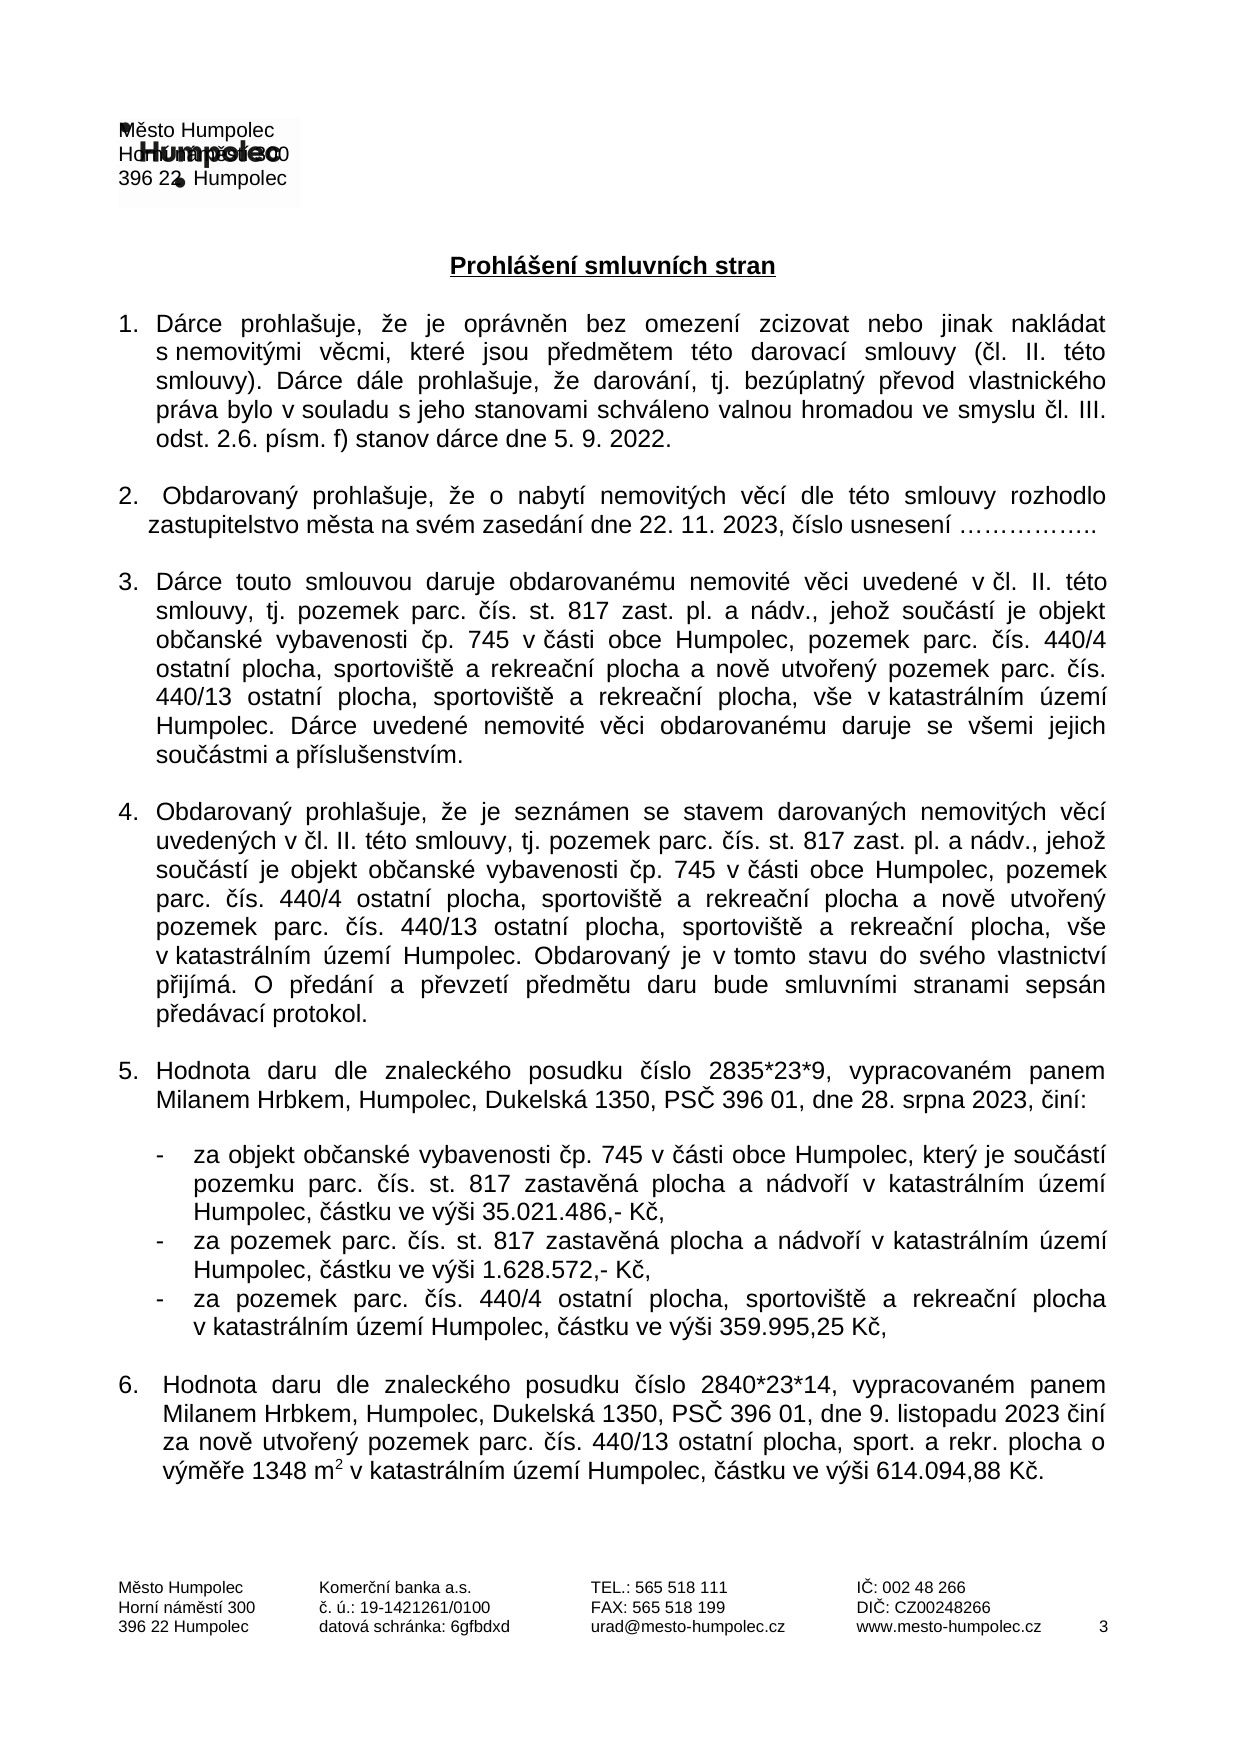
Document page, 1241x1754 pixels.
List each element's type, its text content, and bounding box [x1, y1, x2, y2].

text Prohlášení smluvních stran [118, 251, 1107, 280]
list za pozemek parc. čís. st. 817 zastavěná plocha a nádvoří v katastrálním území Humpolec, částku ve výši 1.628.572,- Kč, [156, 1226, 1107, 1284]
list Hodnota daru dle znaleckého posudku číslo 2835*23*9, vypracovaném panem Milanem Hrbkem, Humpolec, Dukelská 1350, PSČ 396 01, dne 28. srpna 2023, činí: [118, 1056, 1107, 1113]
list za objekt občanské vybavenosti čp. 745 v části obce Humpolec, který je součástí pozemku parc. čís. st. 817 zastavěná plocha a nádvoří v katastrálním území Humpolec, částku ve výši 35.021.486,- Kč, [156, 1140, 1107, 1226]
list Dárce prohlašuje, že je oprávněn bez omezení zcizovat nebo jinak nakládat s nemovitými věcmi, které jsou předmětem této darovací smlouvy (čl. II. této smlouvy). Dárce dále prohlašuje, že darování, tj. bezúplatný převod vlastnického práva bylo v souladu s jeho stanovami schváleno valnou hromadou ve smyslu čl. III. odst. 2.6. písm. f) stanov dárce dne 5. 9. 2022. [118, 308, 1107, 452]
picture [118, 118, 301, 208]
list Dárce touto smlouvou daruje obdarovanému nemovité věci uvedené v čl. II. této smlouvy, tj. pozemek parc. čís. st. 817 zast. pl. a nádv., jehož součástí je objekt občanské vybavenosti čp. 745 v části obce Humpolec, pozemek parc. čís. 440/4 ostatní plocha, sportoviště a rekreační plocha a nově utvořený pozemek parc. čís. 440/13 ostatní plocha, sportoviště a rekreační plocha, vše v katastrálním území Humpolec. Dárce uvedené nemovité věci obdarovanému daruje se všemi jejich součástmi a příslušenstvím. [118, 567, 1107, 768]
list Obdarovaný prohlašuje, že je seznámen se stavem darovaných nemovitých věcí uvedených v čl. II. této smlouvy, tj. pozemek parc. čís. st. 817 zast. pl. a nádv., jehož součástí je objekt občanské vybavenosti čp. 745 v části obce Humpolec, pozemek parc. čís. 440/4 ostatní plocha, sportoviště a rekreační plocha a nově utvořený pozemek parc. čís. 440/13 ostatní plocha, sportoviště a rekreační plocha, vše v katastrálním území Humpolec. Obdarovaný je v tomto stavu do svého vlastnictví přijímá. O předání a převzetí předmětu daru bude smluvními stranami sepsán předávací protokol. [118, 797, 1107, 1027]
list za pozemek parc. čís. 440/4 ostatní plocha, sportoviště a rekreační plocha v katastrálním území Humpolec, částku ve výši 359.995,25 Kč, [156, 1284, 1107, 1341]
list Obdarovaný prohlašuje, že o nabytí nemovitých věcí dle této smlouvy rozhodlo zastupitelstvo města na svém zasedání dne 22. 11. 2023, číslo usnesení …………….. [118, 481, 1107, 538]
list Hodnota daru dle znaleckého posudku číslo 2840*23*14, vypracovaném panem Milanem Hrbkem, Humpolec, Dukelská 1350, PSČ 396 01, dne 9. listopadu 2023 činí za nově utvořený pozemek parc. čís. 440/13 ostatní plocha, sport. a rekr. plocha o výměře 1348 m2 v katastrálním území Humpolec, částku ve výši 614.094,88 Kč. [118, 1370, 1107, 1485]
